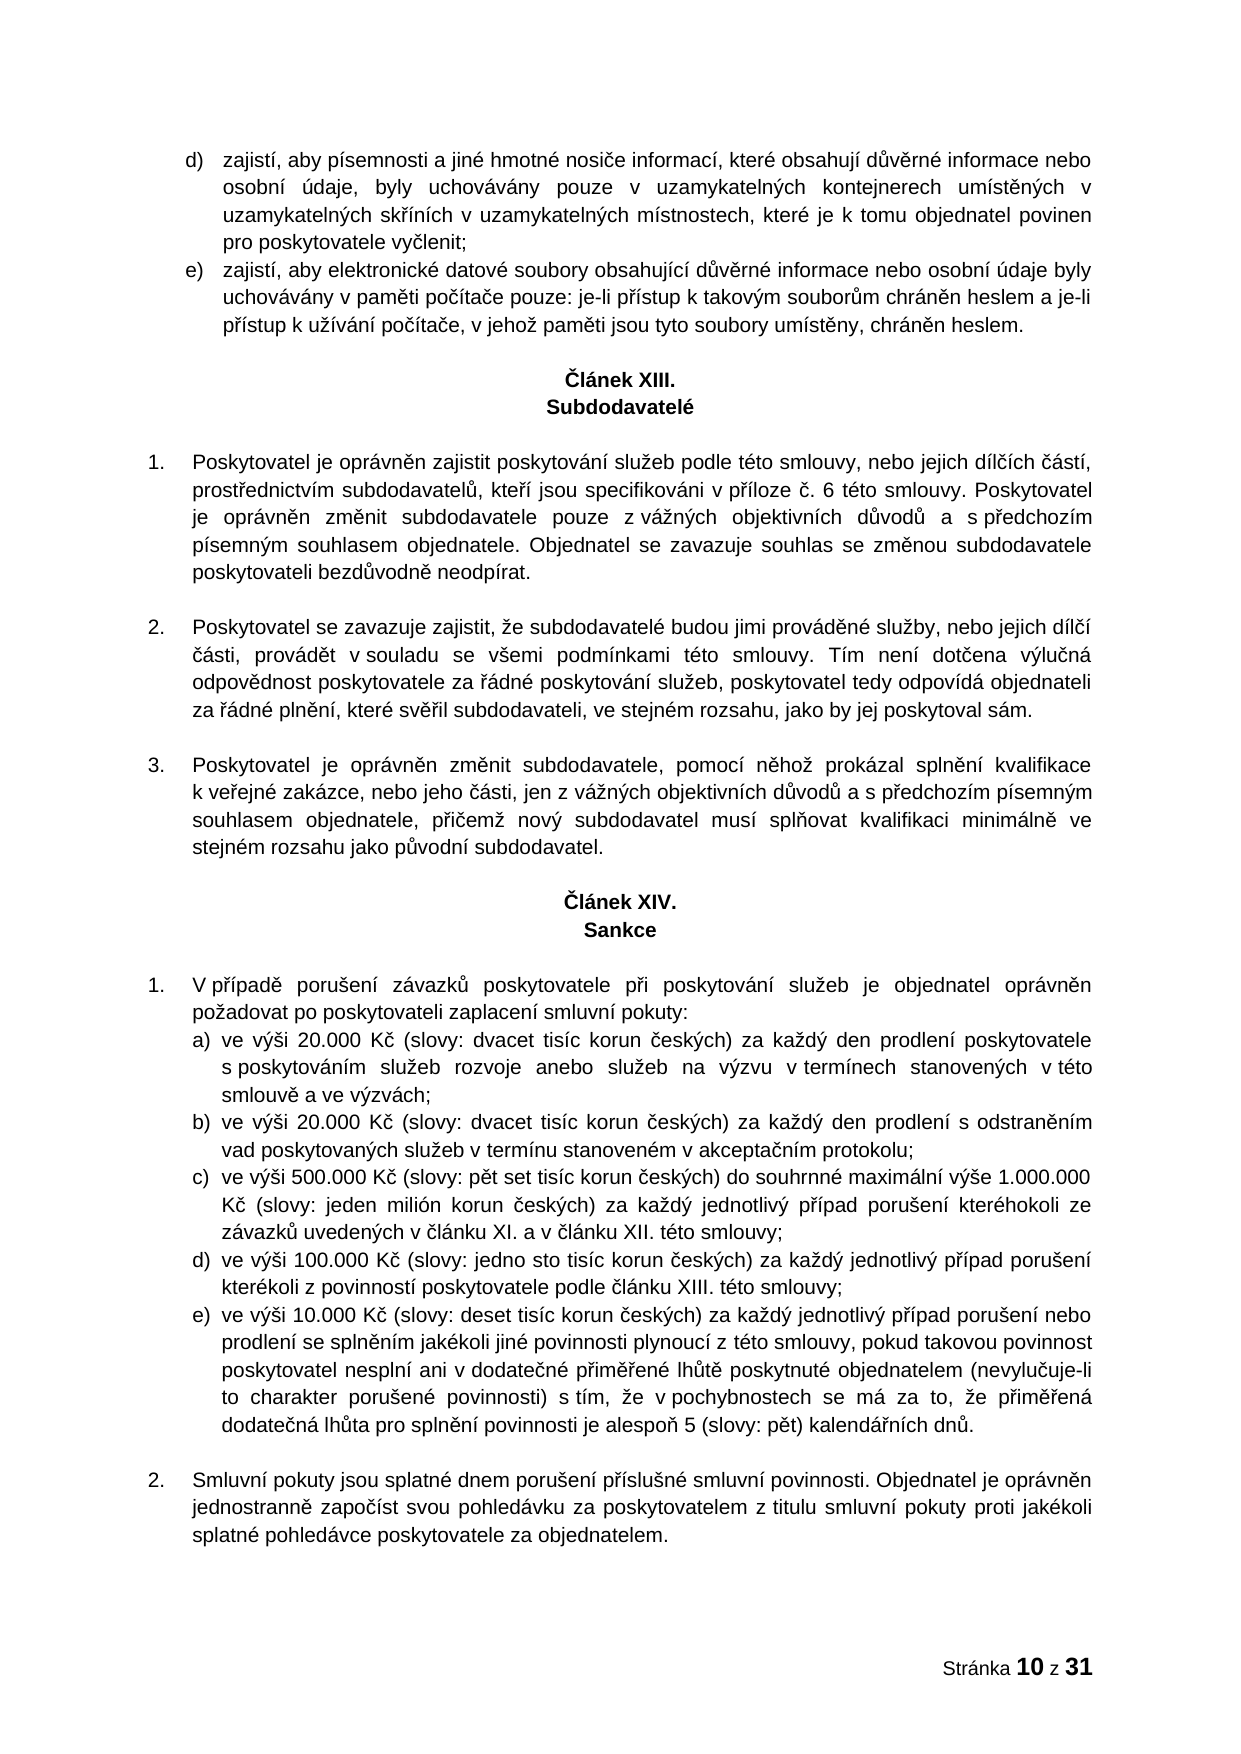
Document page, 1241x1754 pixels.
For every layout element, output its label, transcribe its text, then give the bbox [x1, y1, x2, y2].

text Článek XIII. [148, 368, 1093, 392]
list ve výši 100.000 Kč (slovy: jedno sto tisíc korun českých) za každý jednotlivý případ porušení kterékoli z povinností poskytovatele podle článku XIII. této smlouvy; [192, 1248, 1093, 1299]
list ve výši 10.000 Kč (slovy: deset tisíc korun českých) za každý jednotlivý případ porušení nebo prodlení se splněním jakékoli jiné povinnosti plynoucí z této smlouvy, pokud takovou povinnost poskytovatel nesplní ani v dodatečné přiměřené lhůtě poskytnuté objednatelem (nevylučuje-li to charakter porušené povinnosti) s tím, že v pochybnostech se má za to, že přiměřená dodatečná lhůta pro splnění povinnosti je alespoň 5 (slovy: pět) kalendářních dnů. [192, 1303, 1093, 1437]
text Subdodavatelé [148, 395, 1093, 419]
list Poskytovatel je oprávněn změnit subdodavatele, pomocí něhož prokázal splnění kvalifikace k veřejné zakázce, nebo jeho části, jen z vážných objektivních důvodů a s předchozím písemným souhlasem objednatele, přičemž nový subdodavatel musí splňovat kvalifikaci minimálně ve stejném rozsahu jako původní subdodavatel. [148, 753, 1093, 859]
text Sankce [148, 918, 1093, 942]
list ve výši 20.000 Kč (slovy: dvacet tisíc korun českých) za každý den prodlení s odstraněním vad poskytovaných služeb v termínu stanoveném v akceptačním protokolu; [192, 1110, 1093, 1162]
list ve výši 500.000 Kč (slovy: pět set tisíc korun českých) do souhrnné maximální výše 1.000.000 Kč (slovy: jeden milión korun českých) za každý jednotlivý případ porušení kteréhokoli ze závazků uvedených v článku XI. a v článku XII. této smlouvy; [192, 1165, 1093, 1244]
list ve výši 20.000 Kč (slovy: dvacet tisíc korun českých) za každý den prodlení poskytovatele s poskytováním služeb rozvoje anebo služeb na výzvu v termínech stanovených v této smlouvě a ve výzvách; [192, 1028, 1093, 1107]
list V případě porušení závazků poskytovatele při poskytování služeb je objednatel oprávněn požadovat po poskytovateli zaplacení smluvní pokuty: [148, 973, 1093, 1024]
text Článek XIV. [148, 890, 1093, 914]
list zajistí, aby elektronické datové soubory obsahující důvěrné informace nebo osobní údaje byly uchovávány v paměti počítače pouze: je-li přístup k takovým souborům chráněn heslem a je-li přístup k užívání počítače, v jehož paměti jsou tyto soubory umístěny, chráněn heslem. [185, 258, 1093, 337]
list Poskytovatel se zavazuje zajistit, že subdodavatelé budou jimi prováděné služby, nebo jejich dílčí části, provádět v souladu se všemi podmínkami této smlouvy. Tím není dotčena výlučná odpovědnost poskytovatele za řádné poskytování služeb, poskytovatel tedy odpovídá objednateli za řádné plnění, které svěřil subdodavateli, ve stejném rozsahu, jako by jej poskytoval sám. [148, 615, 1093, 722]
list Poskytovatel je oprávněn zajistit poskytování služeb podle této smlouvy, nebo jejich dílčích částí, prostřednictvím subdodavatelů, kteří jsou specifikováni v příloze č. 6 této smlouvy. Poskytovatel je oprávněn změnit subdodavatele pouze z vážných objektivních důvodů a s předchozím písemným souhlasem objednatele. Objednatel se zavazuje souhlas se změnou subdodavatele poskytovateli bezdůvodně neodpírat. [148, 450, 1093, 584]
list zajistí, aby písemnosti a jiné hmotné nosiče informací, které obsahují důvěrné informace nebo osobní údaje, byly uchovávány pouze v uzamykatelných kontejnerech umístěných v uzamykatelných skříních v uzamykatelných místnostech, které je k tomu objednatel povinen pro poskytovatele vyčlenit; [185, 148, 1093, 254]
list Smluvní pokuty jsou splatné dnem porušení příslušné smluvní povinnosti. Objednatel je oprávněn jednostranně započíst svou pohledávku za poskytovatelem z titulu smluvní pokuty proti jakékoli splatné pohledávce poskytovatele za objednatelem. [148, 1468, 1093, 1547]
